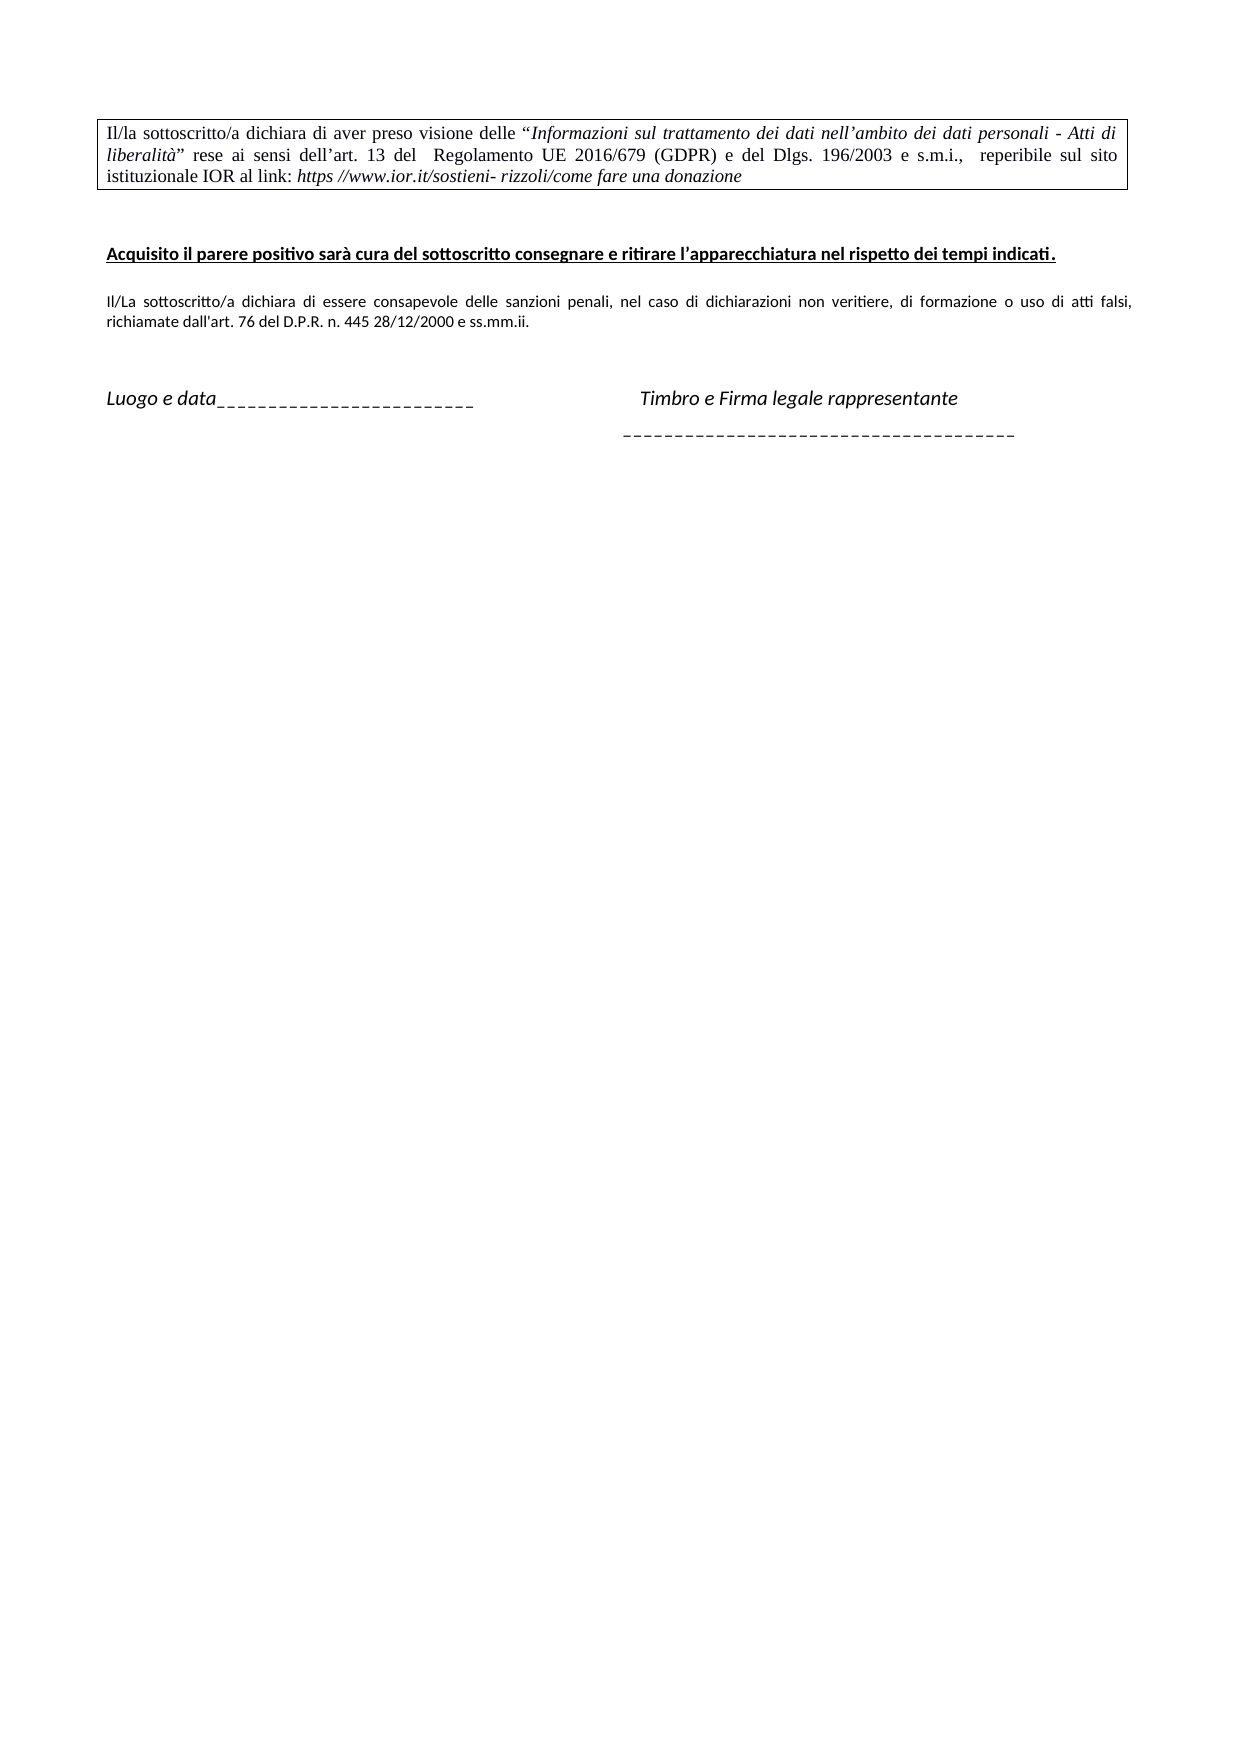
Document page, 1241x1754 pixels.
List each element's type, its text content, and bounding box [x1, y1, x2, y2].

list Luogo e data_________________________ Timbro e Firma legale rappresentante ______________________________________ [106, 382, 1134, 440]
list Acquisito il parere positivo sarà cura del sottoscritto consegnare e ritirare l’apparecchiatura nel rispetto dei tempi indicati. [106, 241, 1134, 266]
text Il/La sottoscritto/a dichiara di essere consapevole delle sanzioni penali, nel caso di dichiarazioni non veritiere, di formazione o uso di atti falsi, richiamate dall'art. 76 del D.P.R. n. 445 28/12/2000 e ss.mm.ii. [106, 291, 1134, 332]
text Il/la sottoscritto/a dichiara di aver preso visione delle “Informazioni sul trattamento dei dati nell’ambito dei dati personali - Atti di liberalità” rese ai sensi dell’art. 13 del Regolamento UE 2016/679 (GDPR) e del Dlgs. 196/2003 e s.m.i., reperibile sul sito istituzionale IOR al link: https //www.ior.it/sostieni- rizzoli/come fare una donazione [98, 120, 1127, 189]
